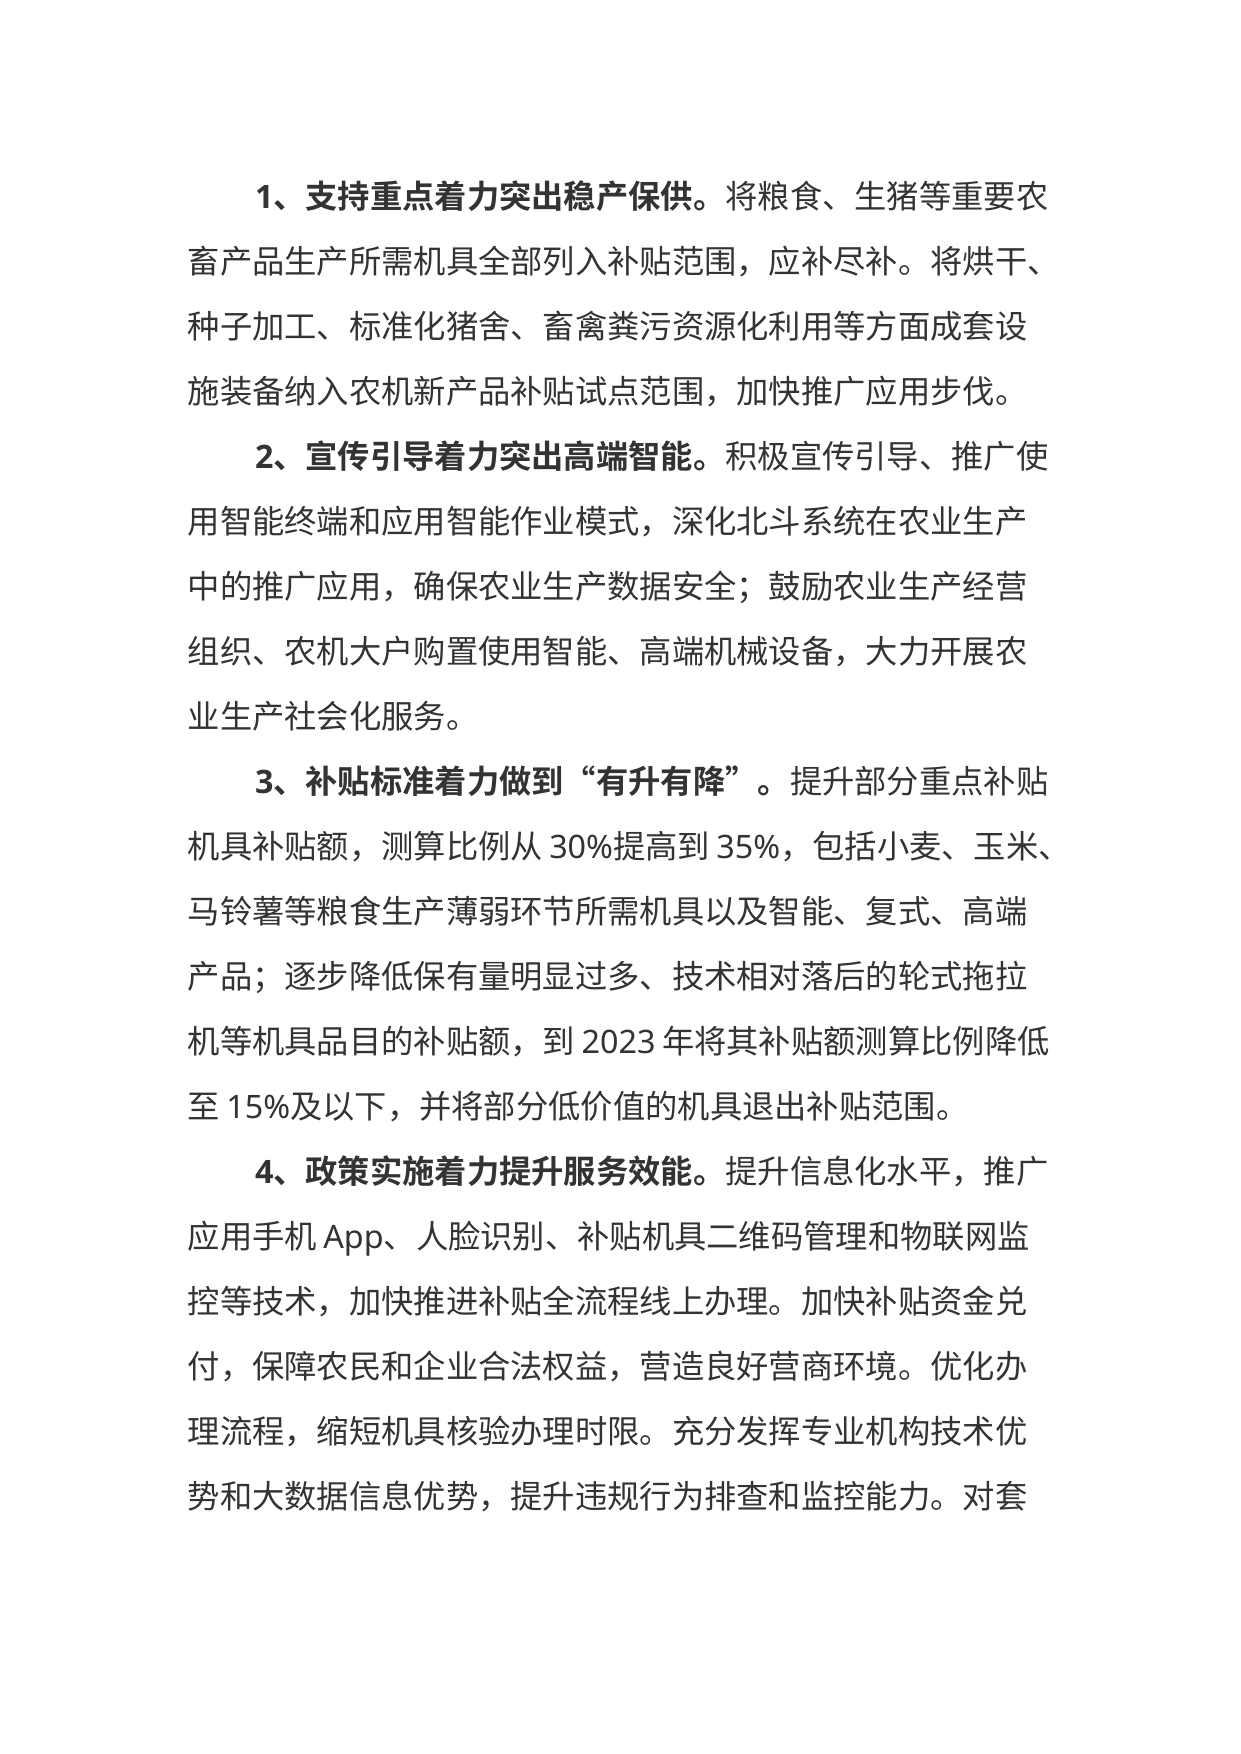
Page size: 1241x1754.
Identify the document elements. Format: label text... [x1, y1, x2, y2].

text 3、补贴标准着力做到“有升有降”。提升部分重点补贴机具补贴额，测算比例从30%提高到35%，包括小麦、玉米、马铃薯等粮食生产薄弱环节所需机具以及智能、复式、高端产品；逐步降低保有量明显过多、技术相对落后的轮式拖拉机等机具品目的补贴额，到2023年将其补贴额测算比例降低至15%及以下，并将部分低价值的机具退出补贴范围。 [187, 747, 1053, 1137]
text 1、支持重点着力突出稳产保供。将粮食、生猪等重要农畜产品生产所需机具全部列入补贴范围，应补尽补。将烘干、种子加工、标准化猪舍、畜禽粪污资源化利用等方面成套设施装备纳入农机新产品补贴试点范围，加快推广应用步伐。 [187, 162, 1053, 422]
text 2、宣传引导着力突出高端智能。积极宣传引导、推广使用智能终端和应用智能作业模式，深化北斗系统在农业生产中的推广应用，确保农业生产数据安全；鼓励农业生产经营组织、农机大户购置使用智能、高端机械设备，大力开展农业生产社会化服务。 [187, 422, 1053, 747]
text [187, 1137, 1053, 1527]
